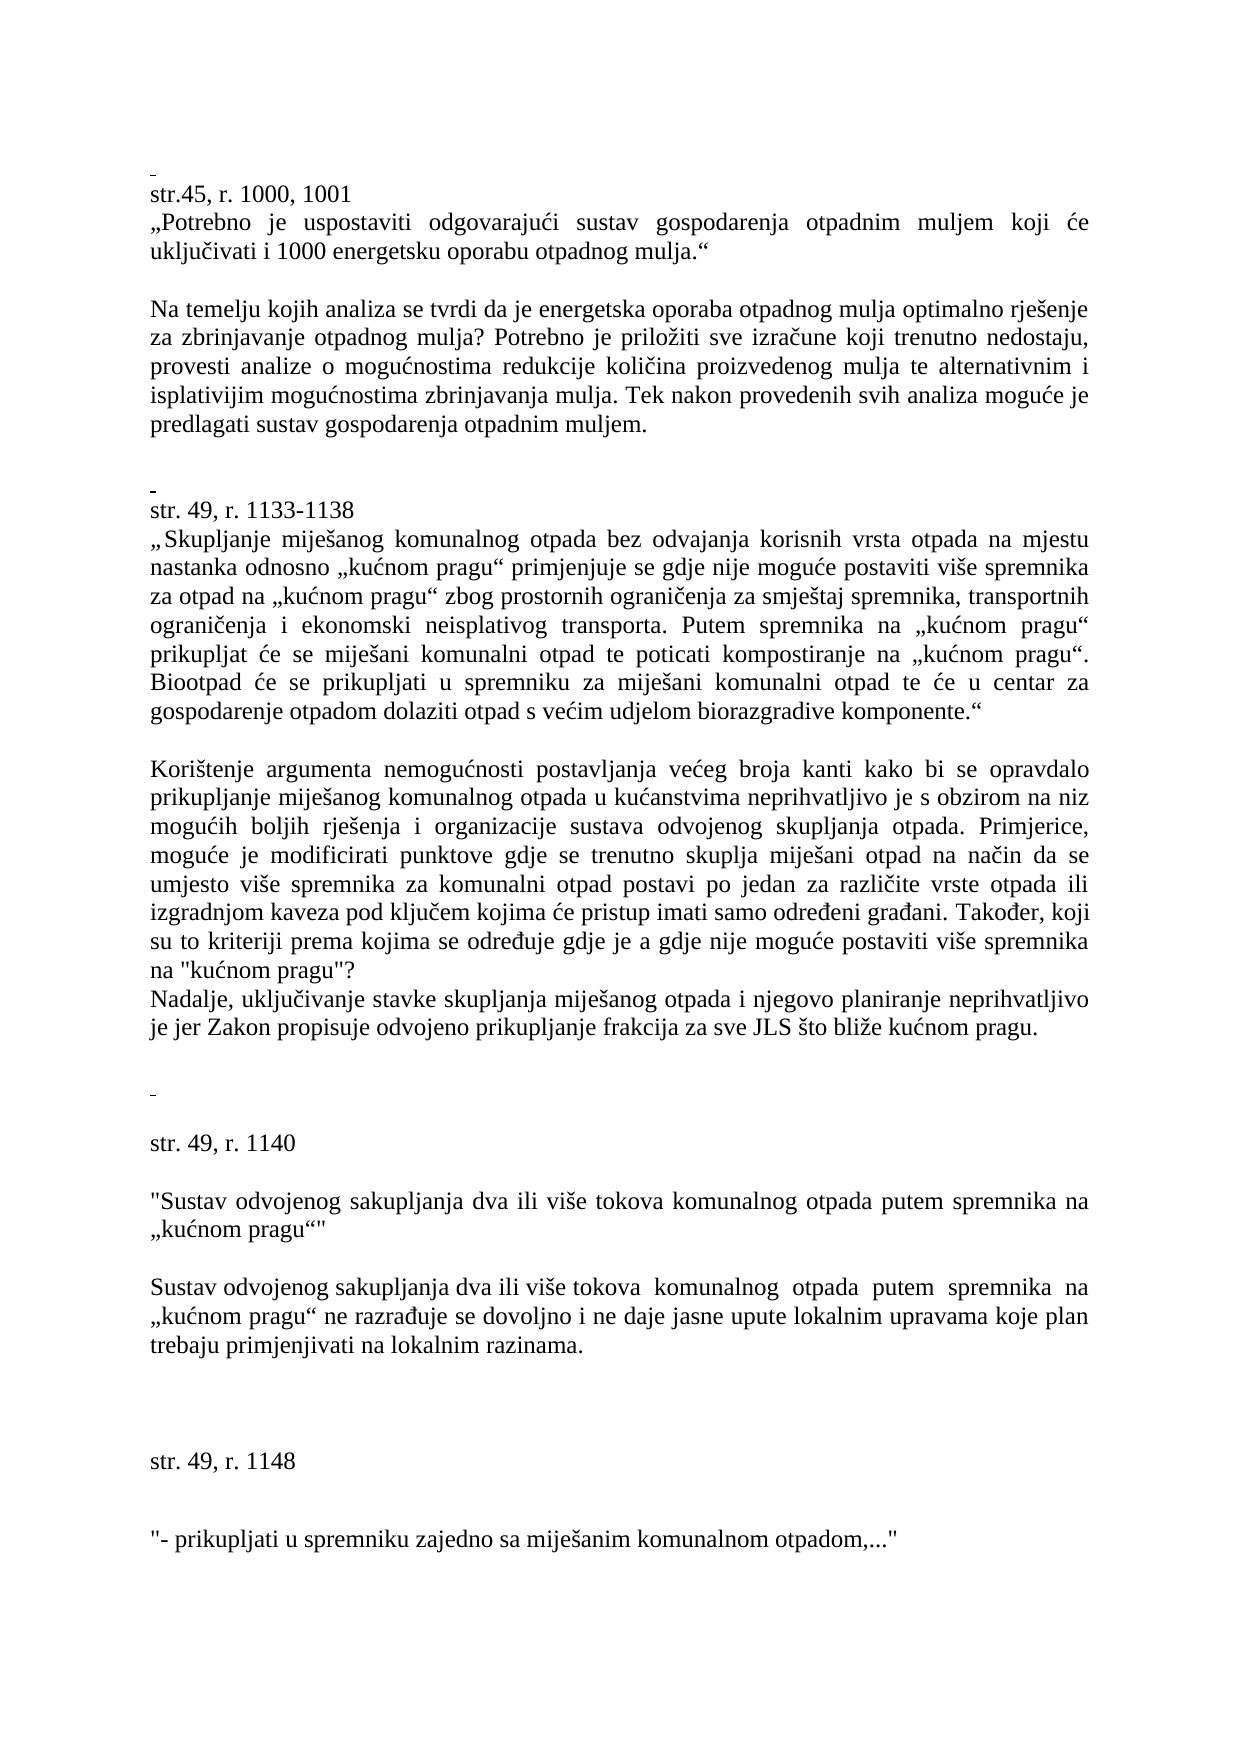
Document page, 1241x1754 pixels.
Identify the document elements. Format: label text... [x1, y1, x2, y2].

text str.45, r. 1000, 1001 [150, 179, 1090, 207]
text str. 49, r. 1140 [150, 1128, 1090, 1157]
text Korištenje argumenta nemogućnosti postavljanja većeg broja kanti kako bi se opravdalo prikupljanje miješanog komunalnog otpada u kućanstvima neprihvatljivo je s obzirom na niz mogućih boljih rješenja i organizacije sustava odvojenog skupljanja otpada. Primjerice, moguće je modificirati punktove gdje se trenutno skuplja miješani otpad na način da se umjesto više spremnika za komunalni otpad postavi po jedan za različite vrste otpada ili izgradnjom kaveza pod ključem kojima će pristup imati samo određeni građani. Također, koji su to kriteriji prema kojima se određuje gdje je a gdje nije moguće postaviti više spremnika na "kućnom pragu"? [150, 754, 1090, 984]
text Sustav odvojenog sakupljanja dva ili više tokova komunalnog otpada putem spremnika na „kućnom pragu“ ne razrađuje se dovoljno i ne daje jasne upute lokalnim upravama koje plan trebaju primjenjivati na lokalnim razinama. [150, 1272, 1090, 1359]
text Nadalje, uključivanje stavke skupljanja miješanog otpada i njegovo planiranje neprihvatljivo je jer Zakon propisuje odvojeno prikupljanje frakcija za sve JLS što bliže kućnom pragu. [150, 984, 1090, 1041]
text Na temelju kojih analiza se tvrdi da je energetska oporaba otpadnog mulja optimalno rješenje za zbrinjavanje otpadnog mulja? Potrebno je priložiti sve izračune koji trenutno nedostaju, provesti analize o mogućnostima redukcije količina proizvedenog mulja te alternativnim i isplativijim mogućnostima zbrinjavanja mulja. Tek nakon provedenih svih analiza moguće je predlagati sustav gospodarenja otpadnim muljem. [150, 294, 1090, 437]
text str. 49, r. 1148 [150, 1446, 1090, 1474]
text „Potrebno je uspostaviti odgovarajući sustav gospodarenja otpadnim muljem koji će uključivati i 1000 energetsku oporabu otpadnog mulja.“ [150, 207, 1090, 265]
text "Sustav odvojenog sakupljanja dva ili više tokova komunalnog otpada putem spremnika na „kućnom pragu“" [150, 1186, 1090, 1243]
text „Skupljanje miješanog komunalnog otpada bez odvajanja korisnih vrsta otpada na mjestu nastanka odnosno „kućnom pragu“ primjenjuje se gdje nije moguće postaviti više spremnika za otpad na „kućnom pragu“ zbog prostornih ograničenja za smještaj spremnika, transportnih ograničenja i ekonomski neisplativog transporta. Putem spremnika na „kućnom pragu“ prikupljat će se miješani komunalni otpad te poticati kompostiranje na „kućnom pragu“. Biootpad će se prikupljati u spremniku za miješani komunalni otpad te će u centar za gospodarenje otpadom dolaziti otpad s većim udjelom biorazgradive komponente.“ [150, 524, 1090, 725]
text "- prikupljati u spremniku zajedno sa miješanim komunalnom otpadom,..." [150, 1524, 1090, 1553]
text str. 49, r. 1133-1138 [150, 495, 1090, 524]
